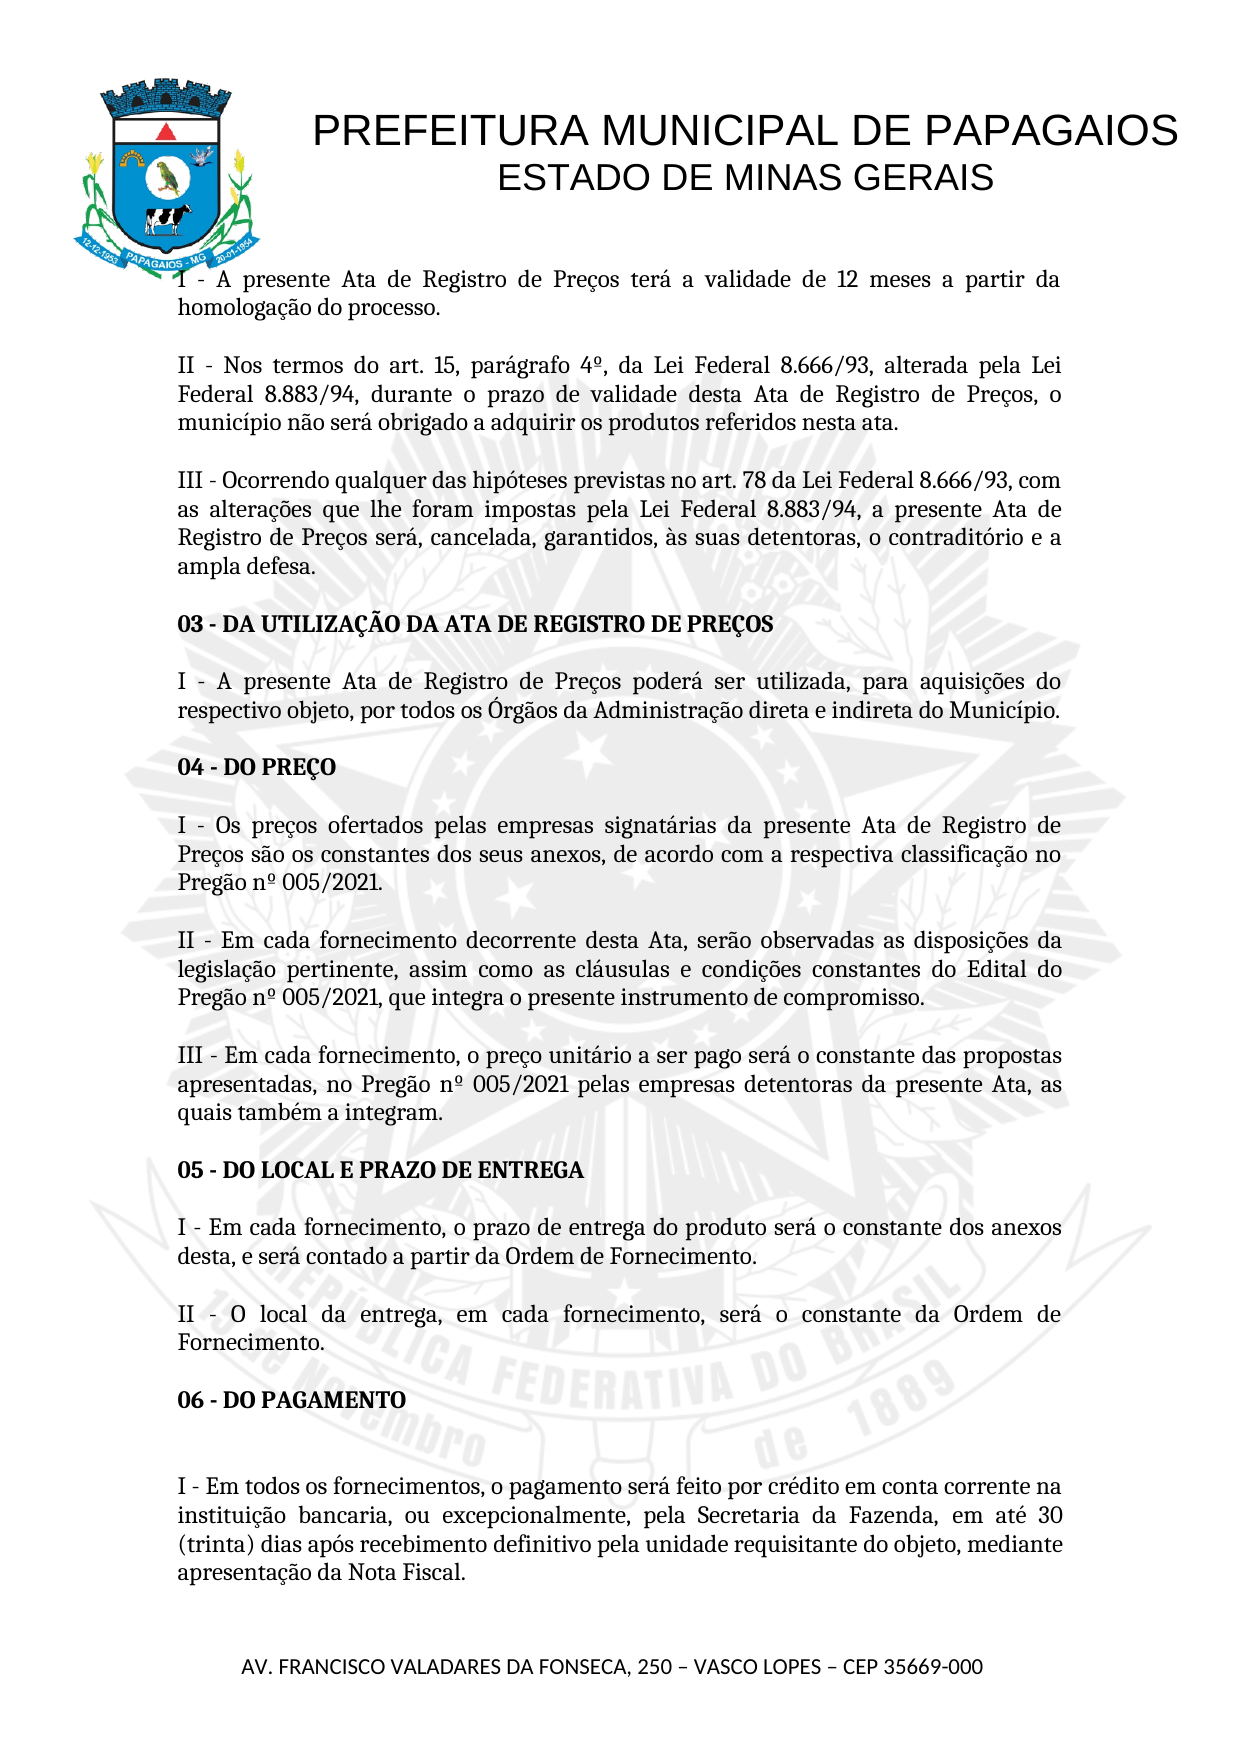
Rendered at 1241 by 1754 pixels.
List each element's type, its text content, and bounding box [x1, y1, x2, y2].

text III - Ocorrendo qualquer das hipóteses previstas no art. 78 da Lei Federal 8.666/93, com as alterações que lhe foram impostas pela Lei Federal 8.883/94, a presente Ata de Registro de Preços será, cancelada, garantidos, às suas detentoras, o contraditório e a ampla defesa. [177, 466, 1063, 581]
text 06 - DO PAGAMENTO [177, 1386, 1063, 1414]
text II - Em cada fornecimento decorrente desta Ata, serão observadas as disposições da legislação pertinente, assim como as cláusulas e condições constantes do Edital do Pregão nº 005/2021, que integra o presente instrumento de compromisso. [177, 926, 1063, 1012]
picture [88, 361, 1153, 1510]
text II - O local da entrega, em cada fornecimento, será o constante da Ordem de Fornecimento. [177, 1299, 1063, 1357]
text II - Nos termos do art. 15, parágrafo 4º, da Lei Federal 8.666/93, alterada pela Lei Federal 8.883/94, durante o prazo de validade desta Ata de Registro de Preços, o município não será obrigado a adquirir os produtos referidos nesta ata. [177, 351, 1063, 437]
text 05 - DO LOCAL E PRAZO DE ENTREGA [177, 1156, 1063, 1184]
picture [72, 73, 262, 281]
text I - Os preços ofertados pelas empresas signatárias da presente Ata de Registro de Preços são os constantes dos seus anexos, de acordo com a respectiva classificação no Pregão nº 005/2021. [177, 811, 1063, 897]
text III - Em cada fornecimento, o preço unitário a ser pago será o constante das propostas apresentadas, no Pregão nº 005/2021 pelas empresas detentoras da presente Ata, as quais também a integram. [177, 1041, 1063, 1127]
picture [191, 255, 205, 263]
text 03 - DA UTILIZAÇÃO DA ATA DE REGISTRO DE PREÇOS [177, 609, 1063, 638]
text I - A presente Ata de Registro de Preços poderá ser utilizada, para aquisições do respectivo objeto, por todos os Órgãos da Administração direta e indireta do Município. [177, 667, 1063, 724]
picture [217, 256, 225, 262]
text I - Em todos os fornecimentos, o pagamento será feito por crédito em conta corrente na instituição bancaria, ou excepcionalmente, pela Secretaria da Fazenda, em até 30 (trinta) dias após recebimento definitivo pela unidade requisitante do objeto, mediante apresentação da Nota Fiscal. [177, 1472, 1063, 1587]
text I - A presente Ata de Registro de Preços terá a validade de 12 meses a partir da homologação do processo. [177, 264, 1063, 322]
picture [237, 240, 252, 250]
text I - Em cada fornecimento, o prazo de entrega do produto será o constante dos anexos desta, e será contado a partir da Ordem de Fornecimento. [177, 1213, 1063, 1271]
text 04 - DO PREÇO [177, 753, 1063, 782]
